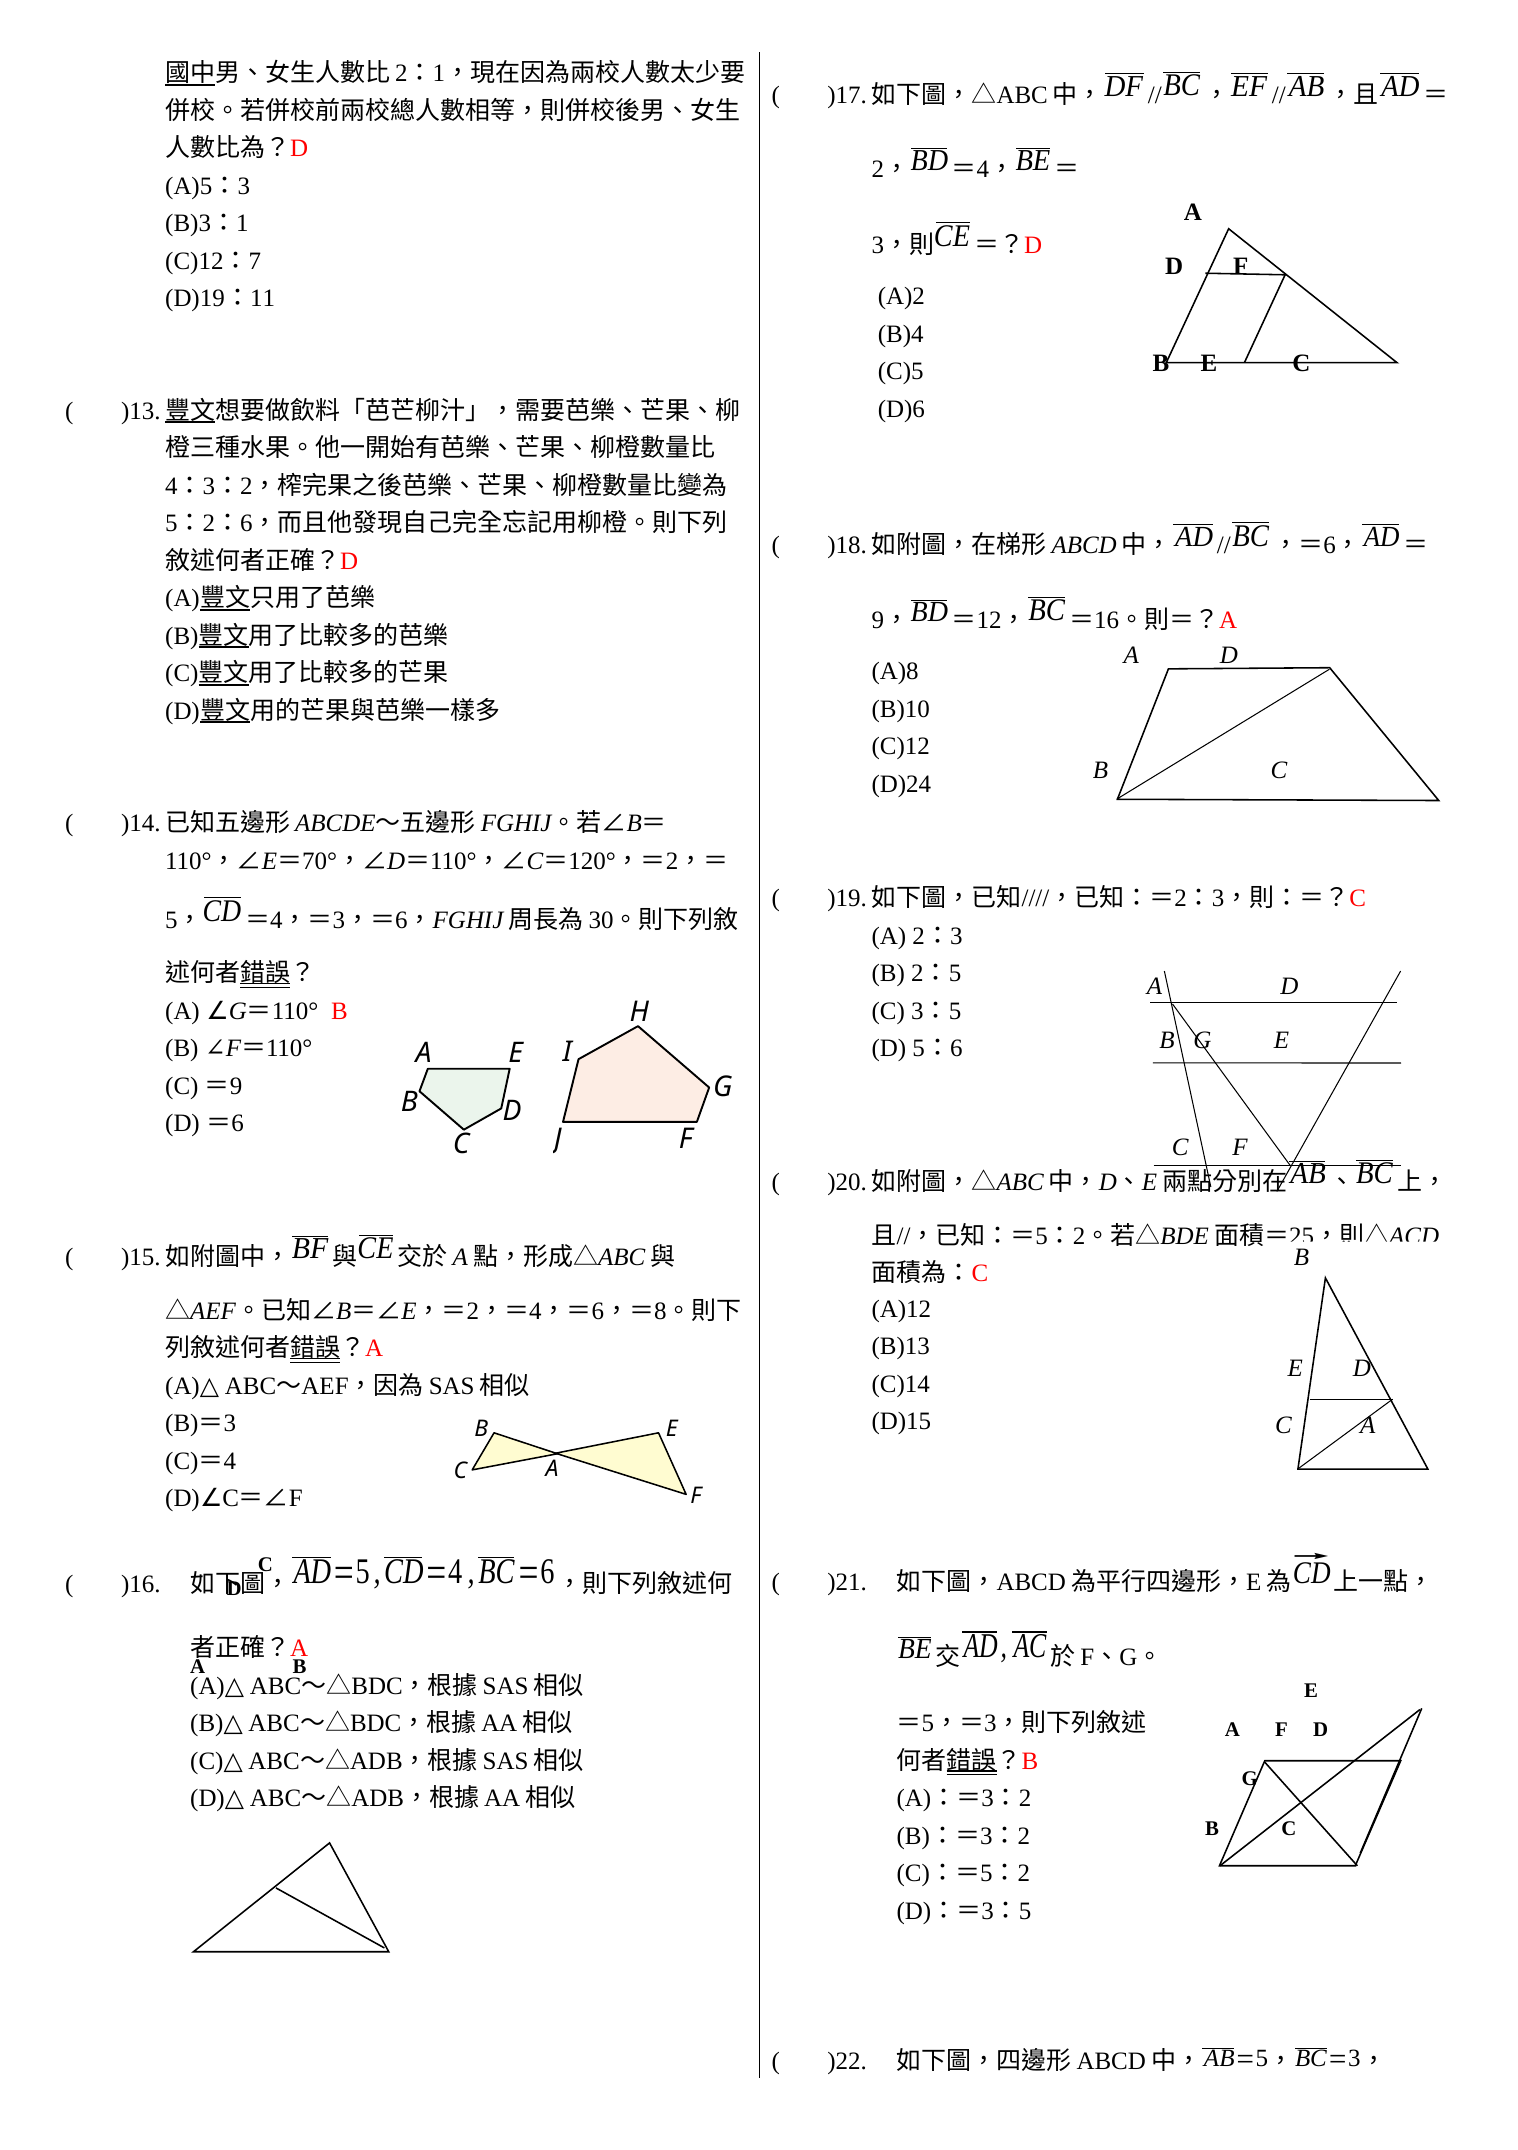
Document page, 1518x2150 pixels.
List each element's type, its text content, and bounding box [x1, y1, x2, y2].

list 如附圖中，與交於A點，形成△ABC與△AEF。已知∠B＝∠E，＝2，＝4，＝6，＝8。則下列敘述何者錯誤？A (A)△ABC～AEF，因為SAS相似 (B)＝3 (C)＝4 (D)∠C＝∠F [65, 1214, 746, 1552]
list 如下圖，四邊形ABCD中，，，，＝12，，∠B＝88°，則 ∠BAD＝？B (A)88° (B)92° (C)102° (D)136° [771, 2039, 1453, 2077]
list 如下圖，△ABC中，//，//，且＝2，＝4，＝3，則＝？D [771, 52, 1453, 277]
list 澎湖望安鄉望安國中男、女生人數比3：2，同鄉將奧國中男、女生人數比2：1，現在因為兩校人數太少要併校。若併校前兩校總人數相等，則併校後男、女生人數比為？D (A)5：3 (B)3：1 (C)12：7 (D)19：11 [65, 52, 746, 314]
text (A)2 (B)4 (C)5 (D)6 [878, 277, 1453, 427]
list 如附圖，△ABC中，D、E兩點分別在、上，且//，已知：＝5：2。若△BDE面積＝25，則△ACD面積為：C (A)12 (B)13 (C)14 (D)15 [771, 1139, 1453, 1439]
list 豐文想要做飲料「芭芒柳汁」，需要芭樂、芒果、柳橙三種水果。他一開始有芭樂、芒果、柳橙數量比4：3：2，榨完果之後芭樂、芒果、柳橙數量比變為5：2：6，而且他發現自己完全忘記用柳橙。則下列敘述何者正確？D (A)豐文只用了芭樂 (B)豐文用了比較多的芭樂 (C)豐文用了比較多的芒果 (D)豐文用的芒果與芭樂一樣多 [65, 389, 746, 727]
list 已知五邊形ABCDE～五邊形FGHIJ。若∠B＝110°，∠E＝70°，∠D＝110°，∠C＝120°，＝2，＝5，＝4，＝3，＝6，FGHIJ周長為30。則下列敘述何者錯誤？ (A) ∠G＝110° B (B) ∠F＝110° (C) ＝9 (D) ＝6 [65, 802, 746, 1177]
list 如附圖，在梯形ABCD中，//，＝6，＝9，＝12，＝16。則＝？A (A)8 (B)10 (C)12 (D)24 [771, 502, 1453, 839]
list 如下圖，，則下列敘述何者正確？A (A)△ABC〜△BDC，根據SAS相似 (B)△ABC〜△BDC，根據AA相似 (C)△ABC〜△ADB，根據SAS相似 (D)△ABC〜△ADB，根據AA相似 [65, 1552, 746, 2002]
list 如下圖，ABCD為平行四邊形，E為上一點，交於F、G。＝5，＝3，則下列敘述何者錯誤？B (A)：＝3：2 (B)：＝3：2 (C)：＝5：2 (D)：＝3：5 [771, 1552, 1453, 1927]
list 如下圖，已知////，已知：＝2：3，則：＝？C (A) 2：3 (B) 2：5 (C) 3：5 (D) 5：6 [771, 877, 1453, 1064]
